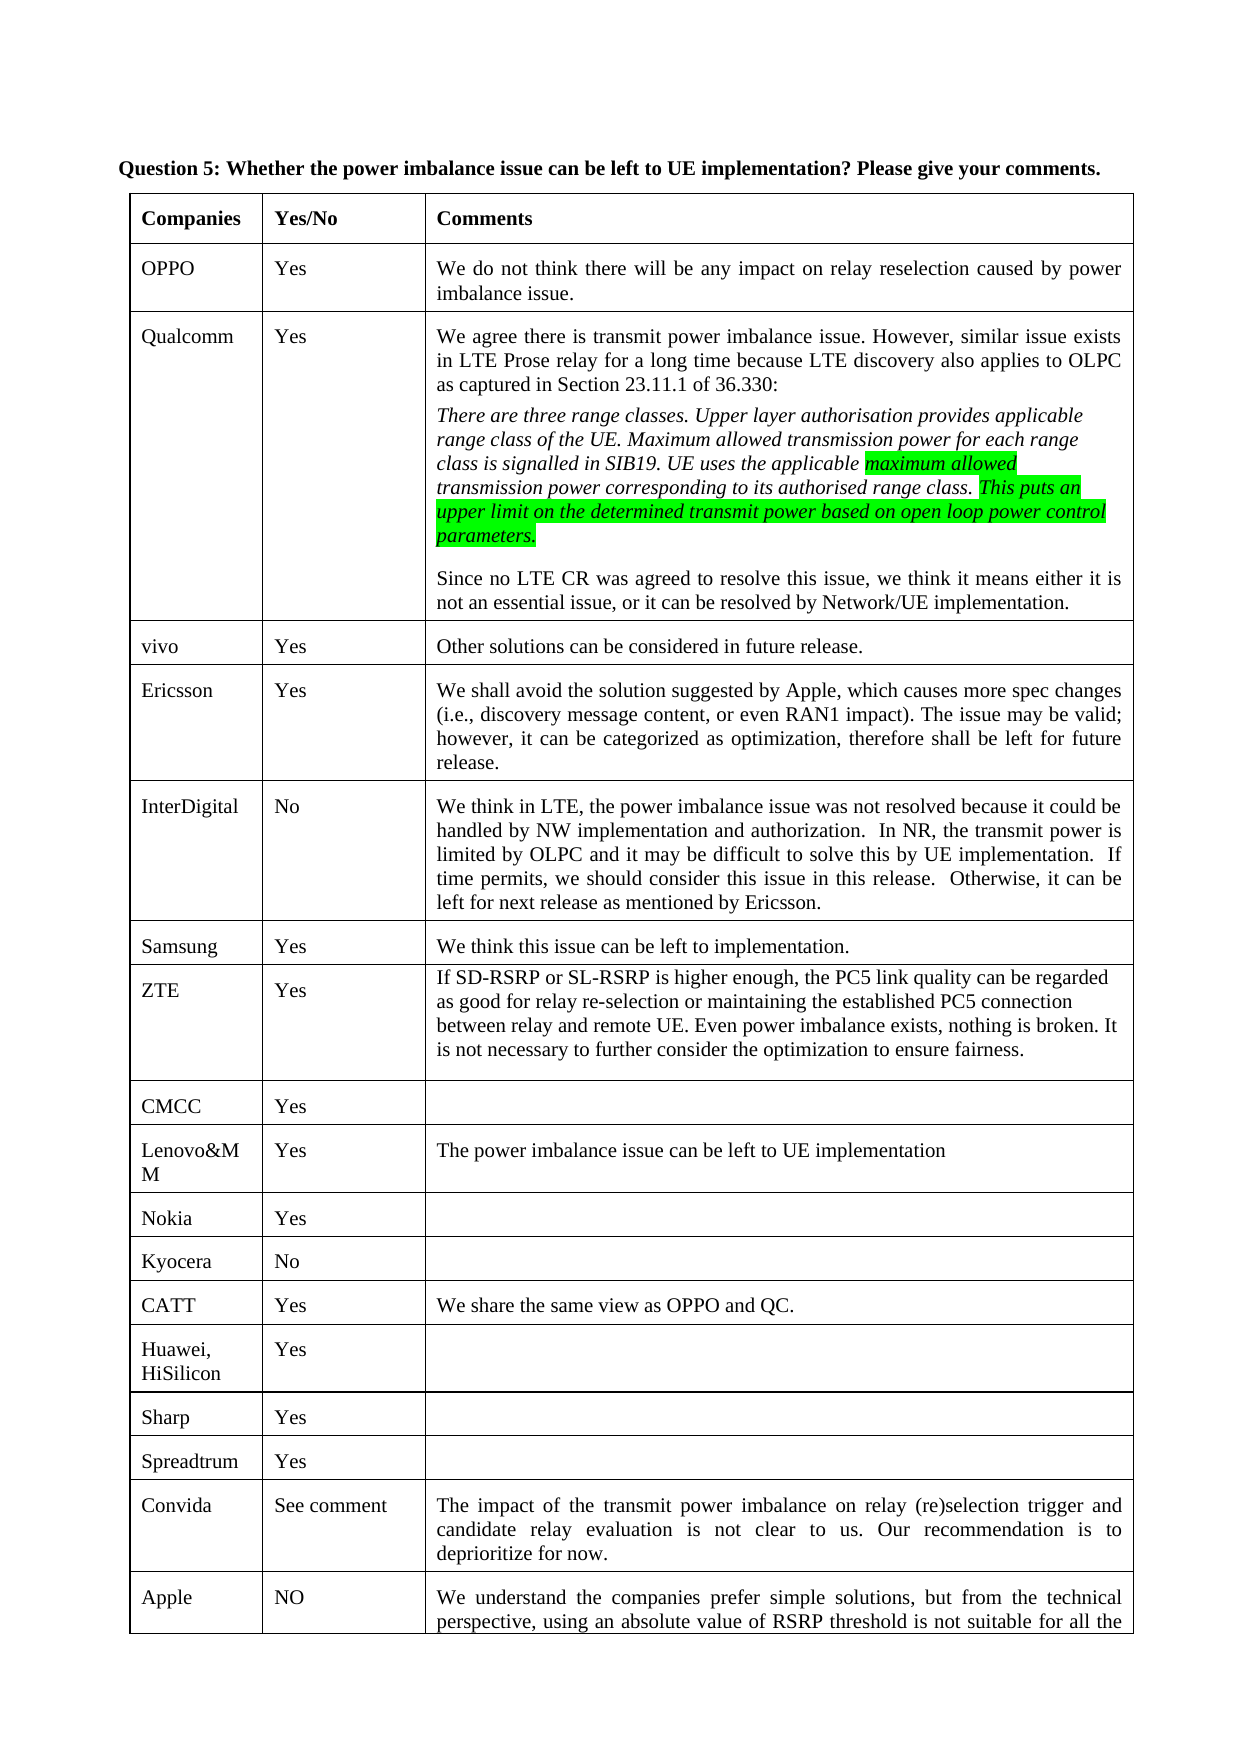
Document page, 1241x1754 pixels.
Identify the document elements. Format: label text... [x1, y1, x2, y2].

table_cell We think this issue can be left to implementation. [426, 921, 1133, 964]
table_cell [426, 1237, 1133, 1279]
table_cell Yes [263, 1436, 425, 1479]
table_cell We share the same view as OPPO and QC. [426, 1281, 1133, 1323]
table_cell Ericsson [131, 665, 262, 780]
table_cell CMCC [131, 1081, 262, 1124]
table_cell We agree there is transmit power imbalance issue. However, similar issue exists in LTE Prose relay for a long time because LTE discovery also applies to OLPC as captured in Section 23.11.1 of 36.330: There are three range classes. Upper layer authorisation provides applicable range class of the UE. Maximum allowed transmission power for each range class is signalled in SIB19. UE uses the applicable maximum allowed transmission power corresponding to its authorised range class. This puts an upper limit on the determined transmit power based on open loop power control parameters. Since no LTE CR was agreed to resolve this issue, we think it means either it is not an essential issue, or it can be resolved by Network/UE implementation. [426, 312, 1133, 620]
table_cell Yes [263, 1393, 425, 1435]
table_cell We do not think there will be any impact on relay reselection caused by power imbalance issue. [426, 244, 1133, 311]
table_cell Lenovo&MM [131, 1125, 262, 1192]
table_cell Yes [263, 244, 425, 311]
table_cell Other solutions can be considered in future release. [426, 621, 1133, 664]
table_cell If SD-RSRP or SL-RSRP is higher enough, the PC5 link quality can be regarded as good for relay re-selection or maintaining the established PC5 connection between relay and remote UE. Even power imbalance exists, nothing is broken. It is not necessary to further consider the optimization to ensure fairness. [426, 965, 1133, 1080]
table_cell The power imbalance issue can be left to UE implementation [426, 1125, 1133, 1192]
table_cell Yes [263, 1325, 425, 1391]
table_cell No [263, 1237, 425, 1279]
table_cell Sharp [131, 1393, 262, 1435]
table_cell Yes [263, 665, 425, 780]
table_cell Yes [263, 312, 425, 620]
table_cell Yes [263, 1193, 425, 1236]
table_header Companies [131, 194, 262, 243]
table_cell Kyocera [131, 1237, 262, 1279]
table_cell Convida [131, 1480, 262, 1571]
table_cell ZTE [131, 965, 262, 1080]
table_cell Yes [263, 621, 425, 664]
table_header Yes/No [263, 194, 425, 243]
table_cell Yes [263, 1125, 425, 1192]
table_cell Yes [263, 965, 425, 1080]
table_cell OPPO [131, 244, 262, 311]
table_cell InterDigital [131, 781, 262, 920]
table_cell Qualcomm [131, 312, 262, 620]
table_cell No [263, 781, 425, 920]
table_cell Yes [263, 921, 425, 964]
table_cell [426, 1193, 1133, 1236]
table_header Comments [426, 194, 1133, 243]
table_cell Spreadtrum [131, 1436, 262, 1479]
table_cell We shall avoid the solution suggested by Apple, which causes more spec changes (i.e., discovery message content, or even RAN1 impact). The issue may be valid; however, it can be categorized as optimization, therefore shall be left for future release. [426, 665, 1133, 780]
table_cell [426, 1325, 1133, 1391]
table_cell [426, 1081, 1133, 1124]
table_cell CATT [131, 1281, 262, 1323]
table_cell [426, 1572, 1133, 1633]
table_cell Yes [263, 1281, 425, 1323]
table_cell Nokia [131, 1193, 262, 1236]
table_cell Yes [263, 1081, 425, 1124]
table_cell [426, 1436, 1133, 1479]
table_cell vivo [131, 621, 262, 664]
table_cell NO [263, 1572, 425, 1633]
table_cell Huawei, HiSilicon [131, 1325, 262, 1391]
text Question 5: Whether the power imbalance issue can be left to UE implementation? Please give your comments. [118, 156, 1122, 180]
table_cell Samsung [131, 921, 262, 964]
table_cell Apple [131, 1572, 262, 1633]
table_cell The impact of the transmit power imbalance on relay (re)selection trigger and candidate relay evaluation is not clear to us. Our recommendation is to deprioritize for now. [426, 1480, 1133, 1571]
table_cell [426, 1393, 1133, 1435]
table_cell We think in LTE, the power imbalance issue was not resolved because it could be handled by NW implementation and authorization. In NR, the transmit power is limited by OLPC and it may be difficult to solve this by UE implementation. If time permits, we should consider this issue in this release. Otherwise, it can be left for next release as mentioned by Ericsson. [426, 781, 1133, 920]
table_cell See comment [263, 1480, 425, 1571]
